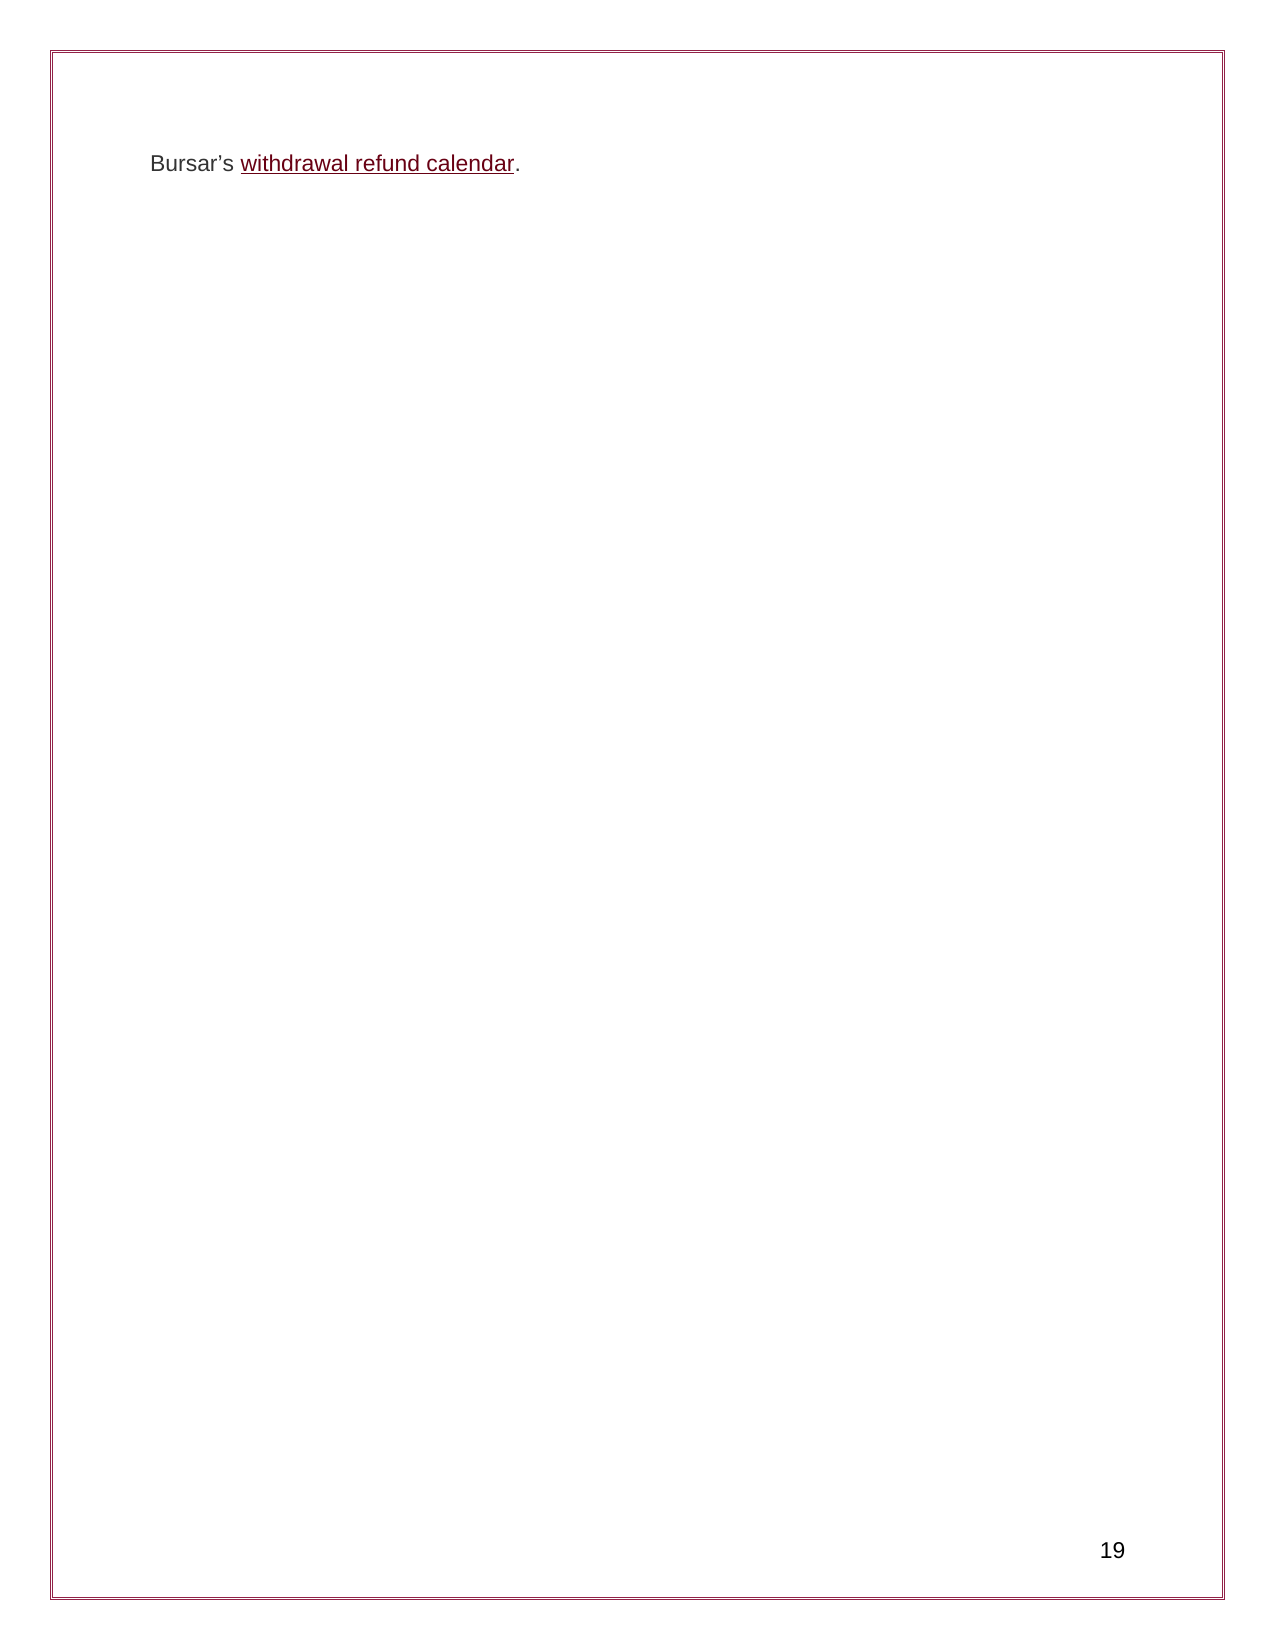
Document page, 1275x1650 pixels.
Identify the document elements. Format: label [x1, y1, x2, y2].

text [150, 150, 1125, 176]
